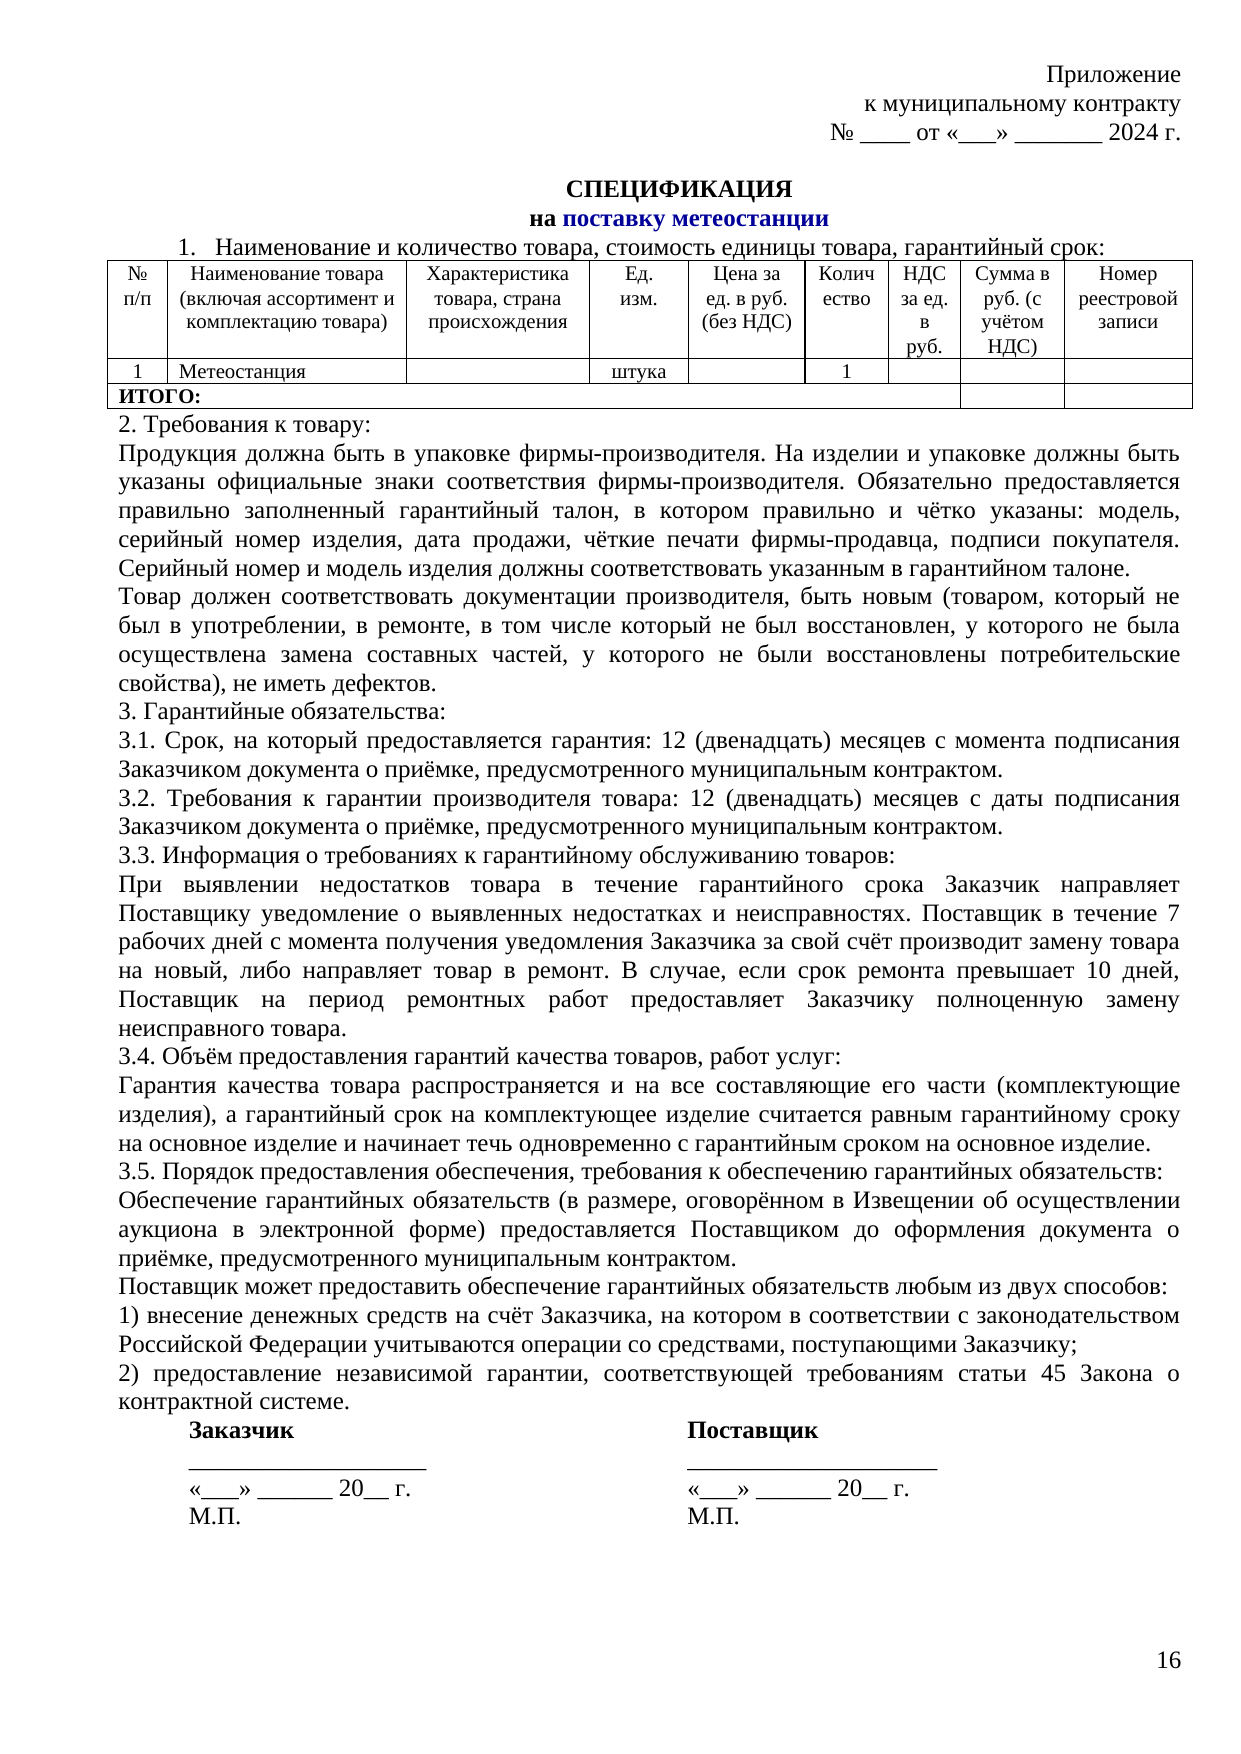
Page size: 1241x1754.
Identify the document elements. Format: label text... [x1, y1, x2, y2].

text на поставку метеостанции [118, 203, 1181, 232]
table_header Заказчик ___________________ «___» ______ 20__ г. М.П. [118, 1415, 617, 1530]
table_cell ИТОГО: [108, 384, 960, 408]
text Приложение [118, 59, 1181, 88]
table_cell Метеостанция [168, 359, 406, 383]
table_header Поставщик ____________________ «___» ______ 20__ г. М.П. [617, 1415, 1115, 1530]
text к муниципальному контракту [118, 88, 1181, 117]
table_header Ед. изм. [590, 261, 688, 358]
text Поставщик может предоставить обеспечение гарантийных обязательств любым из двух способов: [118, 1271, 1181, 1300]
text 1) внесение денежных средств на счёт Заказчика, на котором в соответствии с законодательством Российской Федерации учитываются операции со средствами, поступающими Заказчику; [118, 1300, 1181, 1358]
text 3.2. Требования к гарантии производителя товара: 12 (двенадцать) месяцев с даты подписания Заказчиком документа о приёмке, предусмотренного муниципальным контрактом. [118, 783, 1181, 840]
text СПЕЦИФИКАЦИЯ [118, 174, 1181, 203]
table_header Характеристика товара, страна происхождения [407, 261, 589, 358]
table_header Количество [806, 261, 888, 358]
text Обеспечение гарантийных обязательств (в размере, оговорённом в Извещении об осуществлении аукциона в электронной форме) предоставляется Поставщиком до оформления документа о приёмке, предусмотренного муниципальным контрактом. [118, 1185, 1181, 1271]
text 3. Гарантийные обязательства: [118, 696, 1181, 725]
table_cell [961, 359, 1064, 383]
text 2) предоставление независимой гарантии, соответствующей требованиям статьи 45 Закона о контрактной системе. [118, 1358, 1181, 1415]
text Продукция должна быть в упаковке фирмы-производителя. На изделии и упаковке должны быть указаны официальные знаки соответствия фирмы-производителя. Обязательно предоставляется правильно заполненный гарантийный талон, в котором правильно и чётко указаны: модель, серийный номер изделия, дата продажи, чёткие печати фирмы-продавца, подписи покупателя. Серийный номер и модель изделия должны соответствовать указанным в гарантийном талоне. [118, 438, 1181, 581]
table_header Наименование товара (включая ассортимент и комплектацию товара) [168, 261, 406, 358]
table_cell [889, 359, 960, 383]
text № ____ от «___» _______ 2024 г. [118, 117, 1181, 145]
text 3.1. Срок, на который предоставляется гарантия: 12 (двенадцать) месяцев с момента подписания Заказчиком документа о приёмке, предусмотренного муниципальным контрактом. [118, 725, 1181, 783]
table_cell [1065, 359, 1192, 383]
list Наименование и количество товара, стоимость единицы товара, гарантийный срок: [177, 232, 1181, 260]
table_cell штука [590, 359, 688, 383]
table_cell [1065, 384, 1192, 408]
text Гарантия качества товара распространяется и на все составляющие его части (комплектующие изделия), а гарантийный срок на комплектующее изделие считается равным гарантийному сроку на основное изделие и начинает течь одновременно с гарантийным сроком на основное изделие. [118, 1070, 1181, 1156]
table_cell 1 [108, 359, 167, 383]
table_cell 1 [806, 359, 888, 383]
text При выявлении недостатков товара в течение гарантийного срока Заказчик направляет Поставщику уведомление о выявленных недостатках и неисправностях. Поставщик в течение 7 рабочих дней с момента получения уведомления Заказчика за свой счёт производит замену товара на новый, либо направляет товар в ремонт. В случае, если срок ремонта превышает 10 дней, Поставщик на период ремонтных работ предоставляет Заказчику полноценную замену неисправного товара. [118, 869, 1181, 1041]
table_cell [961, 384, 1064, 408]
text 3.3. Информация о требованиях к гарантийному обслуживанию товаров: [118, 840, 1181, 869]
table_header Номер реестровой записи [1065, 261, 1192, 358]
table_header № п/п [108, 261, 167, 358]
text 3.5. Порядок предоставления обеспечения, требования к обеспечению гарантийных обязательств: [118, 1156, 1181, 1185]
table_cell [689, 359, 804, 383]
table_header Сумма в руб. (с учётом НДС) [961, 261, 1064, 358]
table_header Цена за ед. в руб. (без НДС) [689, 261, 804, 358]
text Товар должен соответствовать документации производителя, быть новым (товаром, который не был в употреблении, в ремонте, в том числе который не был восстановлен, у которого не была осуществлена замена составных частей, у которого не были восстановлены потребительские свойства), не иметь дефектов. [118, 581, 1181, 696]
text 3.4. Объём предоставления гарантий качества товаров, работ услуг: [118, 1041, 1181, 1070]
table_cell [407, 359, 589, 383]
table_header НДС за ед. в руб. [889, 261, 960, 358]
text 2. Требования к товару: [118, 409, 1181, 438]
